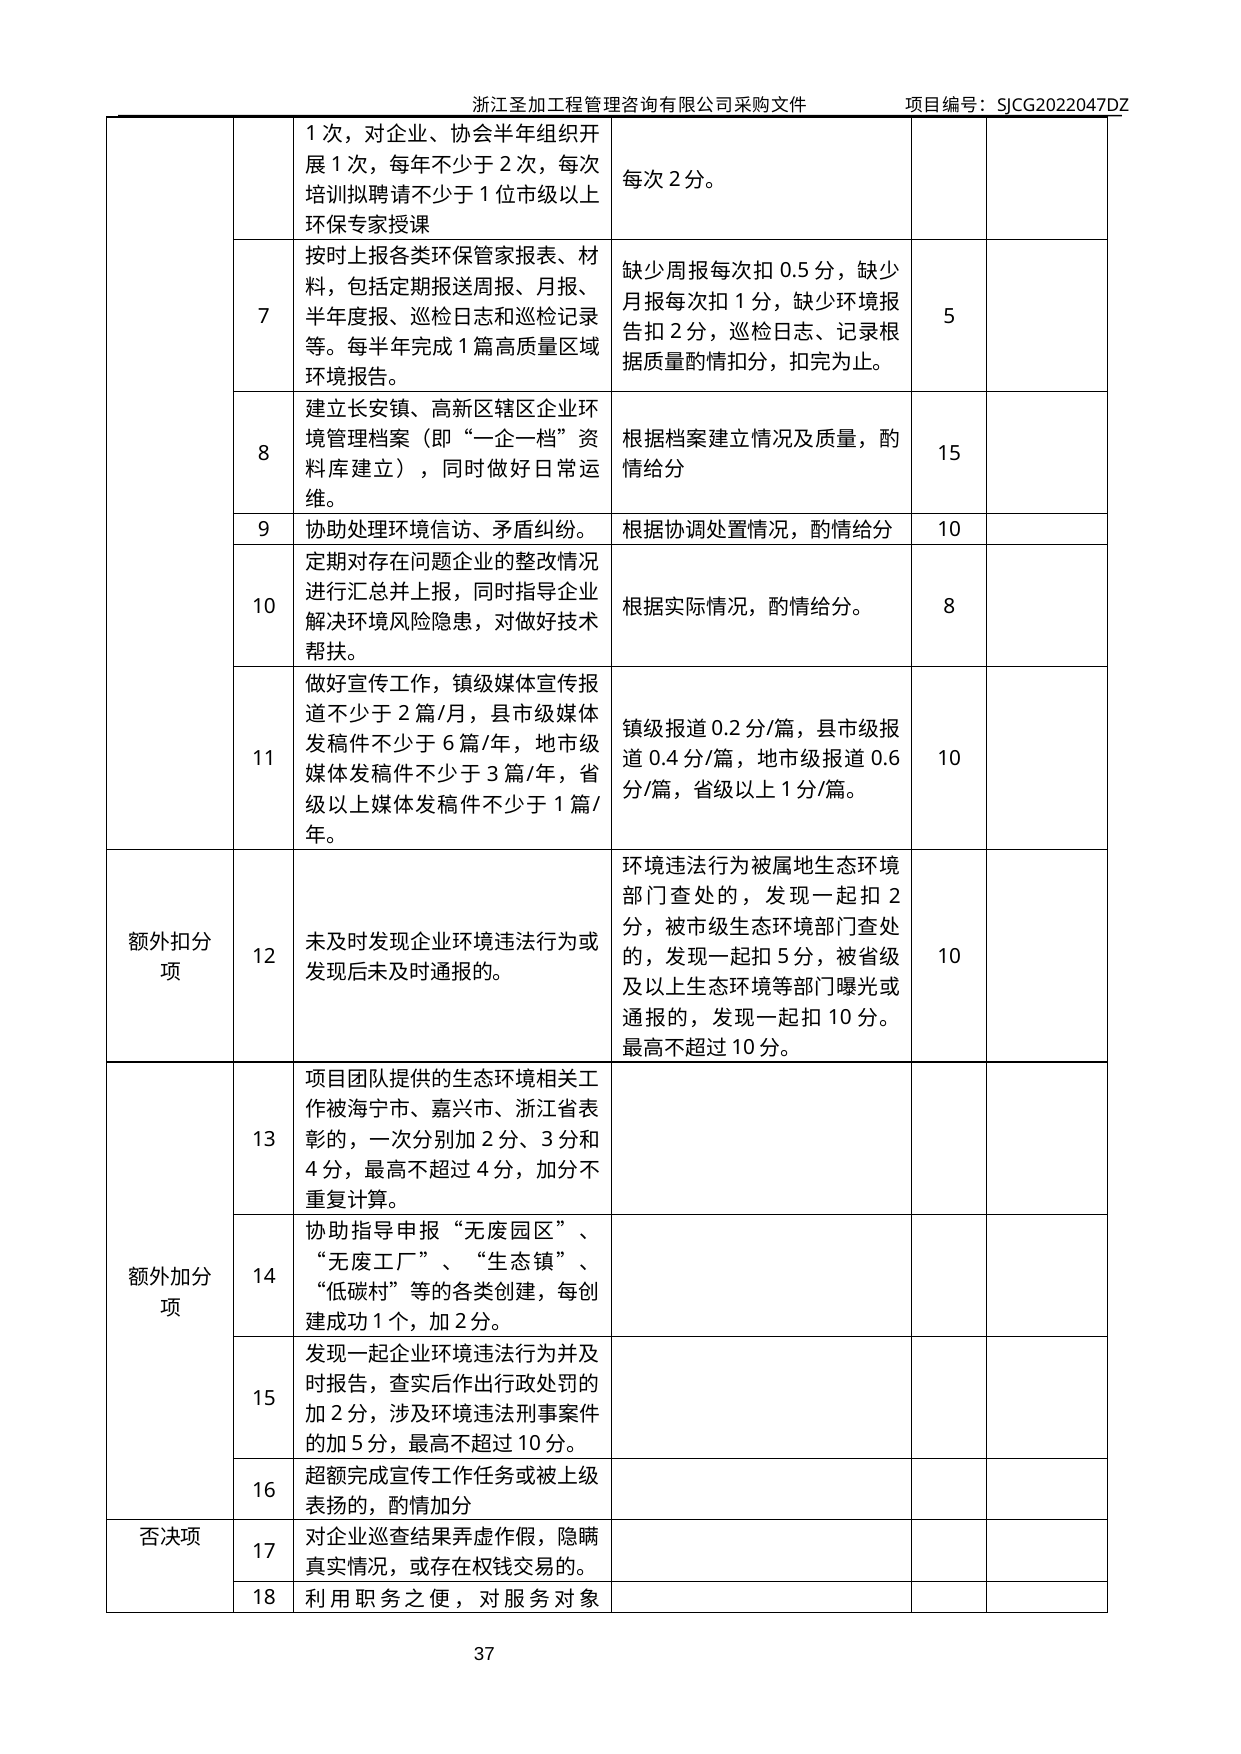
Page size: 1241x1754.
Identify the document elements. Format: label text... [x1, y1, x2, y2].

table_cell 协助指导申报“无废园区”、“无废工厂”、“生态镇”、“低碳村”等的各类创建，每创建成功1个，加2分。 [294, 1215, 611, 1336]
table_cell 对企业巡查结果弄虚作假，隐瞒真实情况，或存在权钱交易的。 [294, 1520, 611, 1581]
table_cell 根据实际情况，酌情给分。 [612, 545, 911, 666]
table_cell 定期对存在问题企业的整改情况进行汇总并上报，同时指导企业解决环境风险隐患，对做好技术帮扶。 [294, 545, 611, 666]
table_cell [987, 1459, 1107, 1519]
table_cell 12 [234, 850, 293, 1061]
table_cell [612, 1215, 911, 1336]
table_cell 6 [234, 118, 293, 239]
table_cell 根据档案建立情况及质量，酌情给分 [612, 392, 911, 513]
table_cell 15 [234, 1337, 293, 1458]
table_cell [612, 1520, 911, 1581]
table_cell 否决项 [107, 1520, 233, 1612]
table_cell 10 [234, 545, 293, 666]
table_cell 按时上报各类环保管家报表、材料，包括定期报送周报、月报、半年度报、巡检日志和巡检记录等。每半年完成1篇高质量区域环境报告。 [294, 240, 611, 391]
table_cell 缺少周报每次扣0.5分，缺少月报每次扣1分，缺少环境报告扣2分，巡检日志、记录根据质量酌情扣分，扣完为止。 [612, 240, 911, 391]
table_cell [912, 1215, 986, 1336]
table_cell 项目团队提供的生态环境相关工作被海宁市、嘉兴市、浙江省表彰的，一次分别加2分、3分和4分，最高不超过4分，加分不重复计算。 [294, 1063, 611, 1214]
table_cell 镇级报道0.2分/篇，县市级报道0.4分/篇，地市级报道0.6分/篇，省级以上1分/篇。 [612, 667, 911, 848]
table_cell 建立长安镇、高新区辖区企业环境管理档案（即“一企一档”资料库建立），同时做好日常运维。 [294, 392, 611, 513]
table_cell [987, 240, 1107, 391]
table_cell [987, 514, 1107, 544]
table_cell 17 [234, 1520, 293, 1581]
table_cell 13 [234, 1063, 293, 1214]
table_cell [912, 1520, 986, 1581]
table_cell [987, 1215, 1107, 1336]
table_cell 9 [234, 514, 293, 544]
table_cell 8 [912, 118, 986, 239]
table_cell [987, 545, 1107, 666]
table_cell [612, 1063, 911, 1214]
table_cell 8 [234, 392, 293, 513]
table_cell 10 [912, 514, 986, 544]
table_cell 11 [234, 667, 293, 848]
table_cell [912, 1337, 986, 1458]
table_cell 部门培训每次1分，企业培训每次2分。 [612, 118, 911, 239]
table_cell 额外加分项 [107, 1063, 233, 1519]
table_cell 做好宣传工作，镇级媒体宣传报道不少于2篇/月，县市级媒体发稿件不少于6篇/年，地市级媒体发稿件不少于3篇/年，省级以上媒体发稿件不少于1篇/年。 [294, 667, 611, 848]
table_cell 协助处理环境信访、矛盾纠纷。 [294, 514, 611, 544]
table_cell 5 [912, 240, 986, 391]
table_cell 未及时发现企业环境违法行为或发现后未及时通报的。 [294, 850, 611, 1061]
table_cell [912, 1459, 986, 1519]
table_cell [912, 1582, 986, 1612]
table_cell [987, 1582, 1107, 1612]
table_cell [612, 1337, 911, 1458]
table_cell 8 [912, 545, 986, 666]
table_cell 环境违法行为被属地生态环境部门查处的，发现一起扣2分，被市级生态环境部门查处的，发现一起扣5分，被省级及以上生态环境等部门曝光或通报的，发现一起扣10分。最高不超过10分。 [612, 850, 911, 1061]
table_cell [987, 118, 1107, 239]
table_cell [987, 850, 1107, 1061]
table_cell [987, 1063, 1107, 1214]
table_cell 根据协调处置情况，酌情给分 [612, 514, 911, 544]
table_cell [987, 667, 1107, 848]
table_cell [912, 1063, 986, 1214]
table_cell [612, 1459, 911, 1519]
table_cell 额外扣分项 [107, 850, 233, 1061]
table_cell 7 [234, 240, 293, 391]
table_cell 发现一起企业环境违法行为并及时报告，查实后作出行政处罚的加2分，涉及环境违法刑事案件的加5分，最高不超过10分。 [294, 1337, 611, 1458]
table_cell 15 [912, 392, 986, 513]
table_cell [612, 1582, 911, 1612]
table_cell 16 [234, 1459, 293, 1519]
table_cell [987, 1520, 1107, 1581]
table_cell 10 [912, 667, 986, 848]
table_cell [987, 1337, 1107, 1458]
table_cell [987, 392, 1107, 513]
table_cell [294, 1582, 611, 1612]
table_cell 14 [234, 1215, 293, 1336]
table_cell 18 [234, 1582, 293, 1612]
table_cell 超额完成宣传工作任务或被上级表扬的，酌情加分 [294, 1459, 611, 1519]
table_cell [294, 118, 611, 239]
table_cell 10 [912, 850, 986, 1061]
